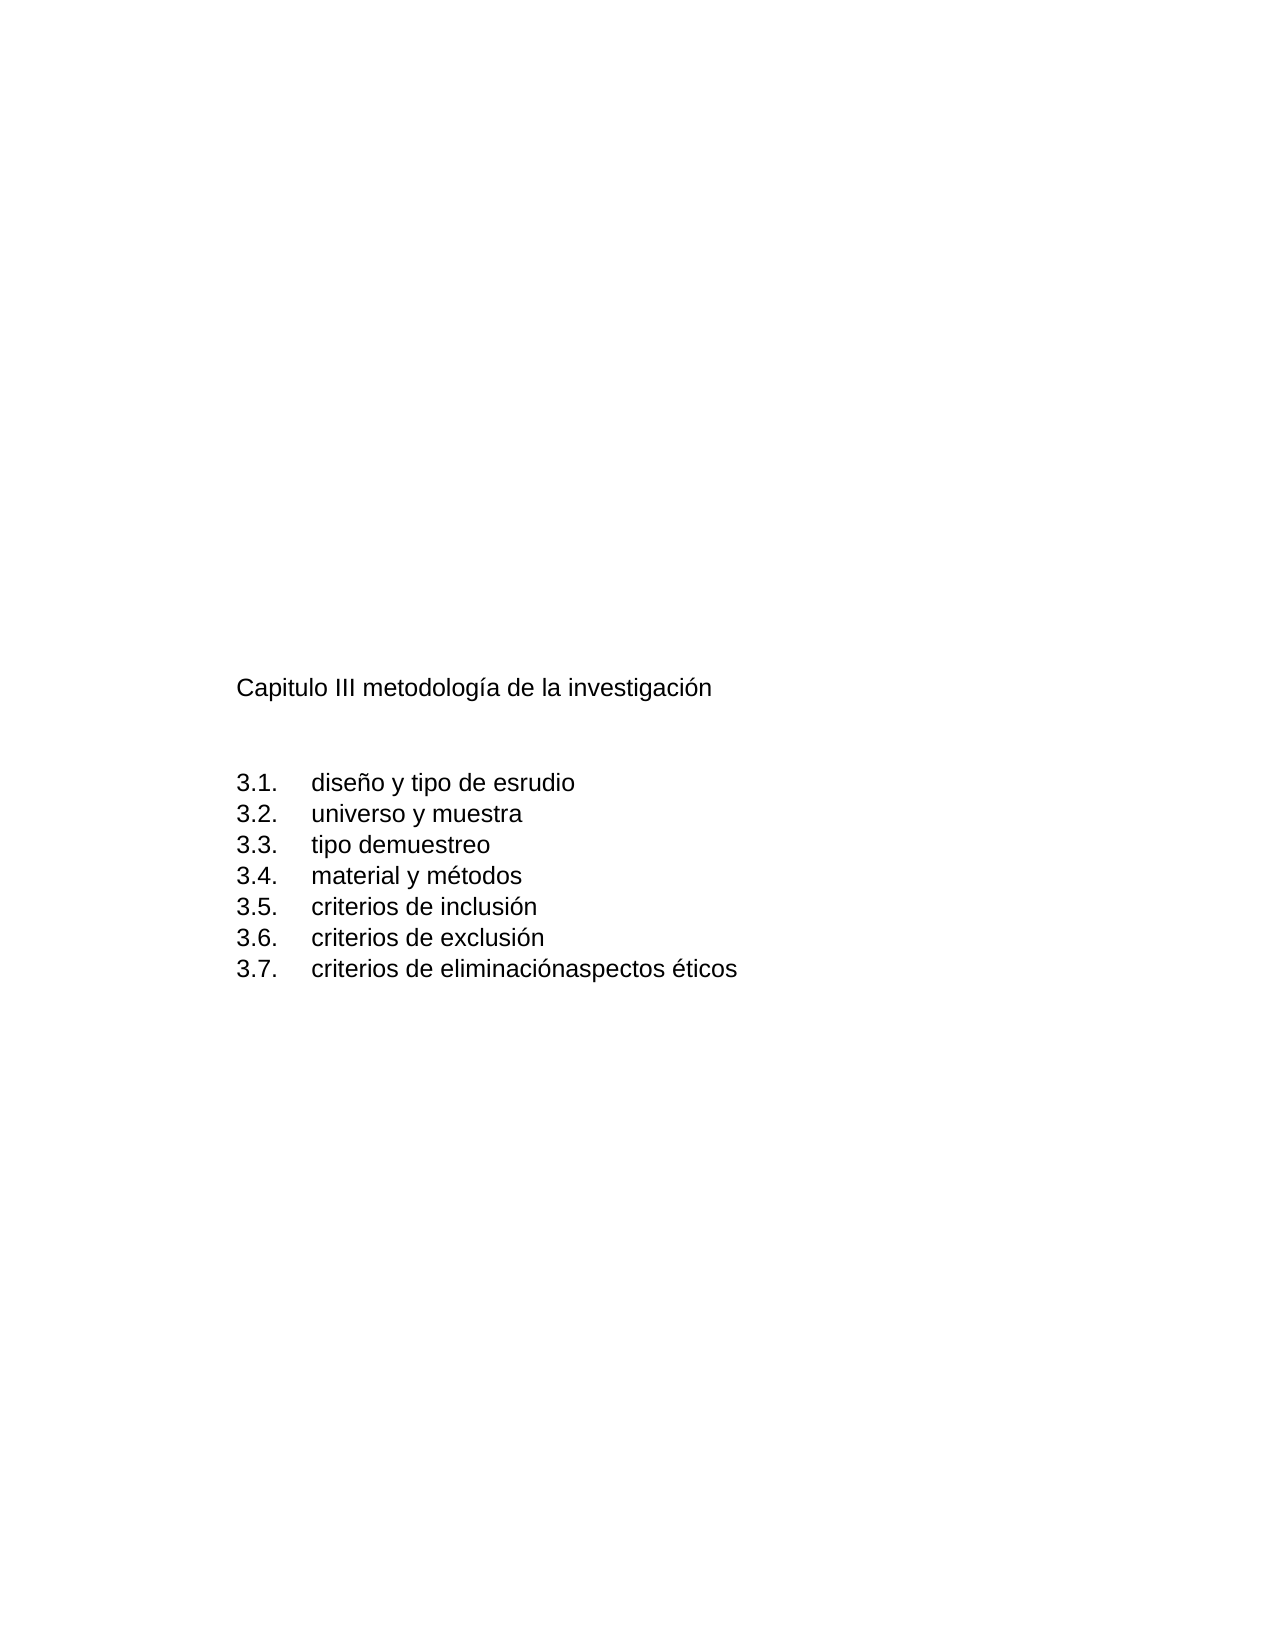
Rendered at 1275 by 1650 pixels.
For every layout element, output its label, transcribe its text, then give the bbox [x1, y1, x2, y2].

list criterios de exclusión [236, 923, 1127, 952]
list universo y muestra [236, 799, 1127, 828]
list criterios de eliminaciónaspectos éticos [236, 954, 1127, 983]
text Capitulo III metodología de la investigación [236, 672, 1127, 701]
list tipo demuestreo [236, 830, 1127, 859]
list criterios de inclusión [236, 892, 1127, 921]
list diseño y tipo de esrudio [236, 768, 1127, 797]
list material y métodos [236, 861, 1127, 890]
